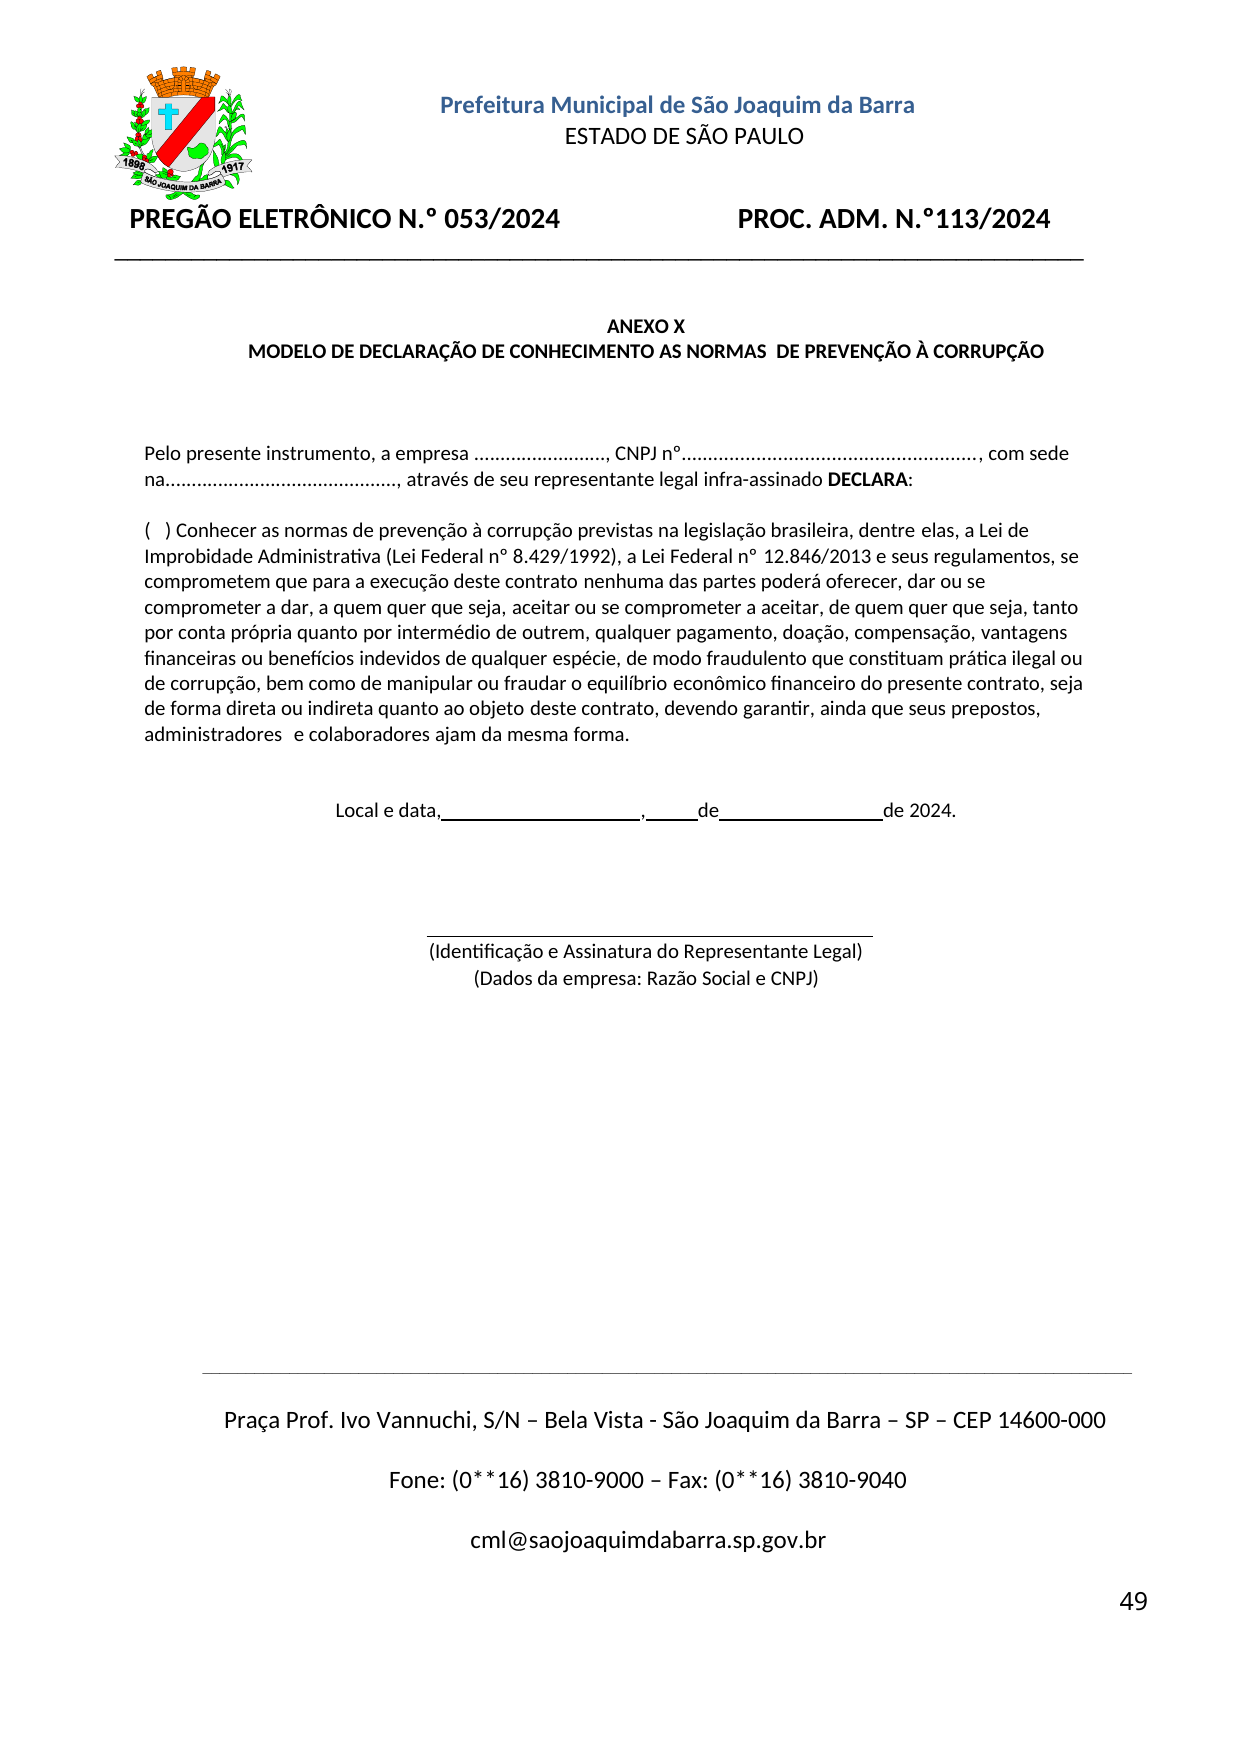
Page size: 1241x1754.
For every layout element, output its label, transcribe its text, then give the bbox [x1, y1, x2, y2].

text Pelo presente instrumento, a empresa ........................., CNPJ nº , com sede na............................................, através de seu representante legal infra-assinado DECLARA: [144, 441, 1089, 491]
subtitle ANEXO X [144, 313, 1148, 338]
text ( ) Conhecer as normas de prevenção à corrupção previstas na legislação brasileira, dentre elas, a Lei de Improbidade Administrativa (Lei Federal nº 8.429/1992), a Lei Federal nº 12.846/2013 e seus regulamentos, se comprometem que para a execução deste contrato nenhuma das partes poderá oferecer, dar ou se comprometer a dar, a quem quer que seja, aceitar ou se comprometer a aceitar, de quem quer que seja, tanto por conta própria quanto por intermédio de outrem, qualquer pagamento, doação, compensação, vantagens financeiras ou benefícios indevidos de qualquer espécie, de modo fraudulento que constituam prática ilegal ou de corrupção, bem como de manipular ou fraudar o equilíbrio econômico financeiro do presente contrato, seja de forma direta ou indireta quanto ao objeto deste contrato, devendo garantir, ainda que seus prepostos, administradores e colaboradores ajam da mesma forma. [144, 518, 1089, 746]
text (Dados da empresa: Razão Social e CNPJ) [144, 965, 1148, 990]
subtitle MODELO DE DECLARAÇÃO DE CONHECIMENTO AS NORMAS DE PREVENÇÃO À CORRUPÇÃO [144, 338, 1148, 364]
text (Identificação e Assinatura do Representante Legal) [144, 928, 1148, 964]
text Local e data, , de de 2024. [144, 798, 1148, 823]
